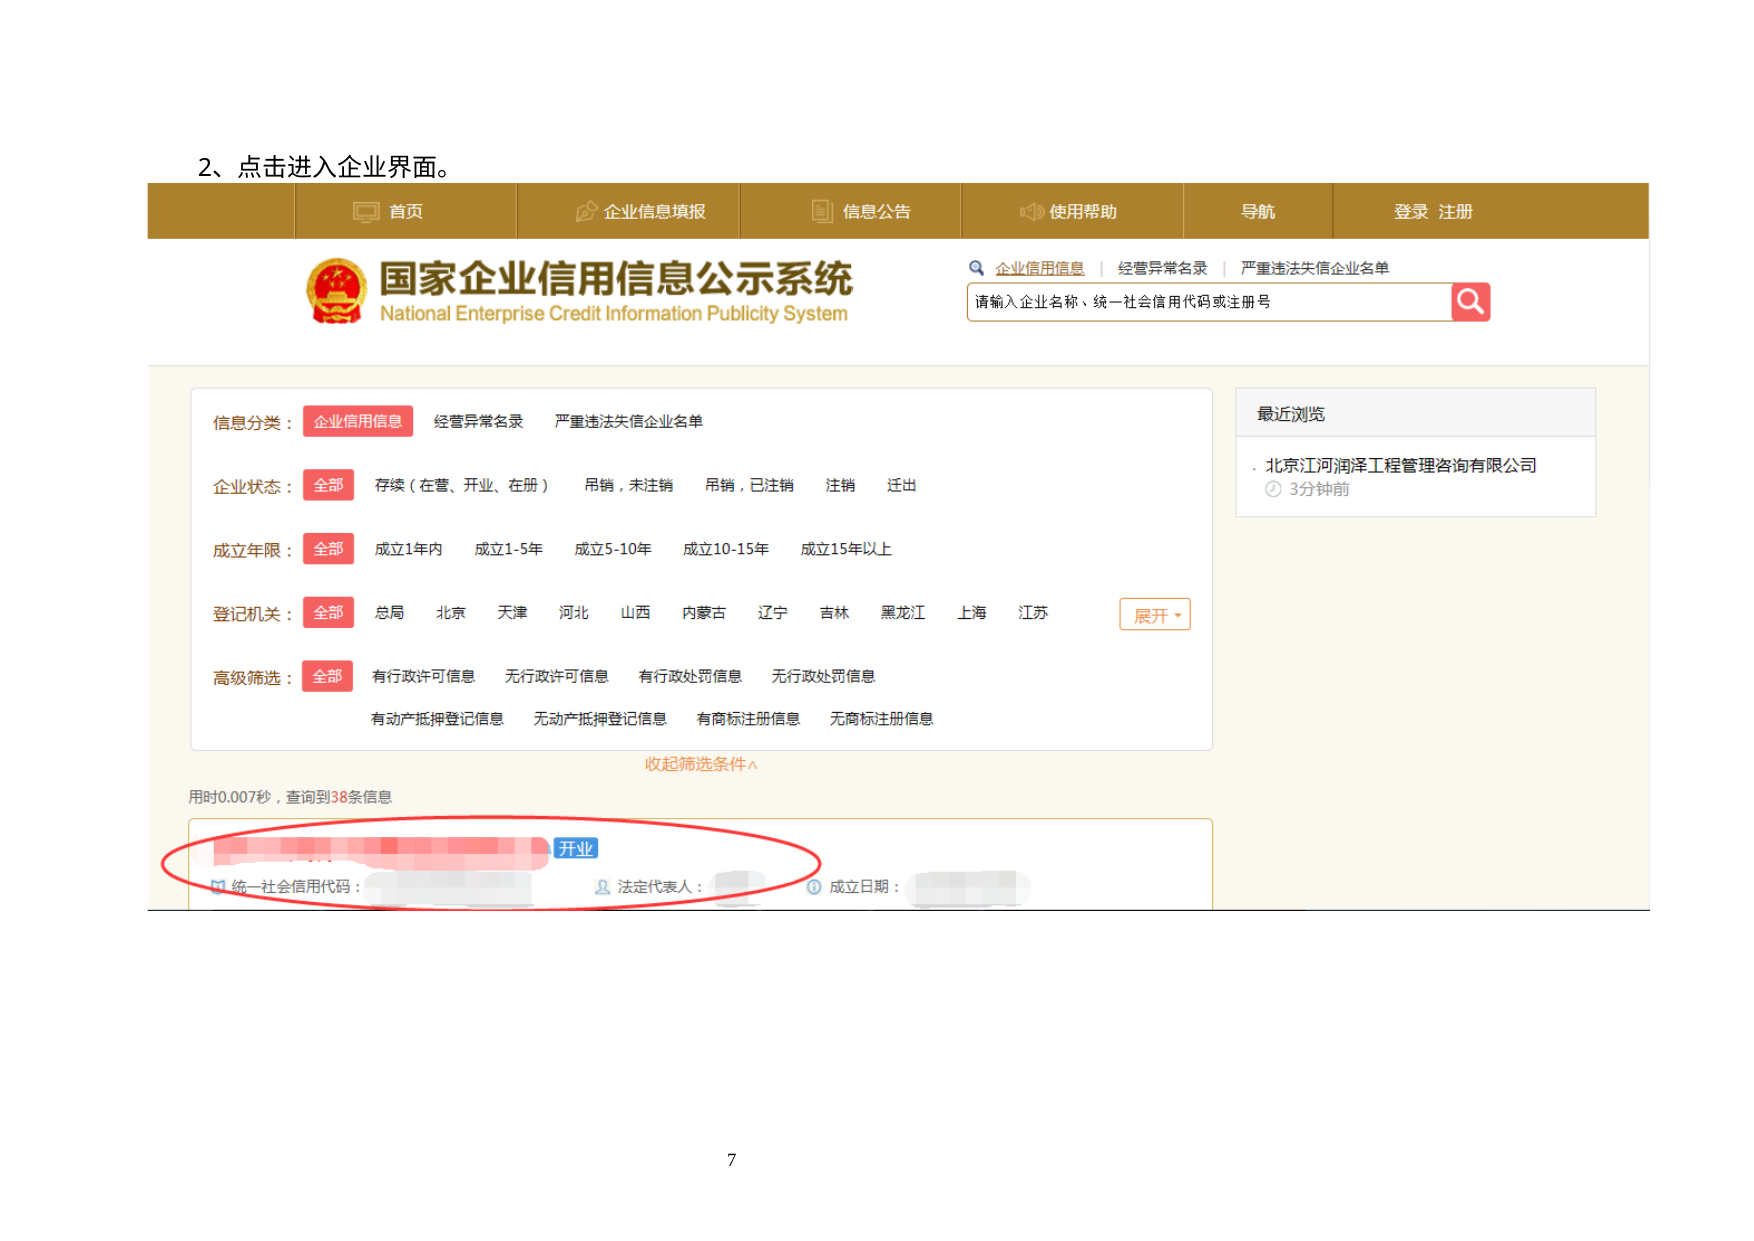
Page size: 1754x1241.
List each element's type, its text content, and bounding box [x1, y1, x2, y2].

text 2、点击进入企业界面。 [148, 148, 1606, 183]
picture [147, 183, 1651, 911]
